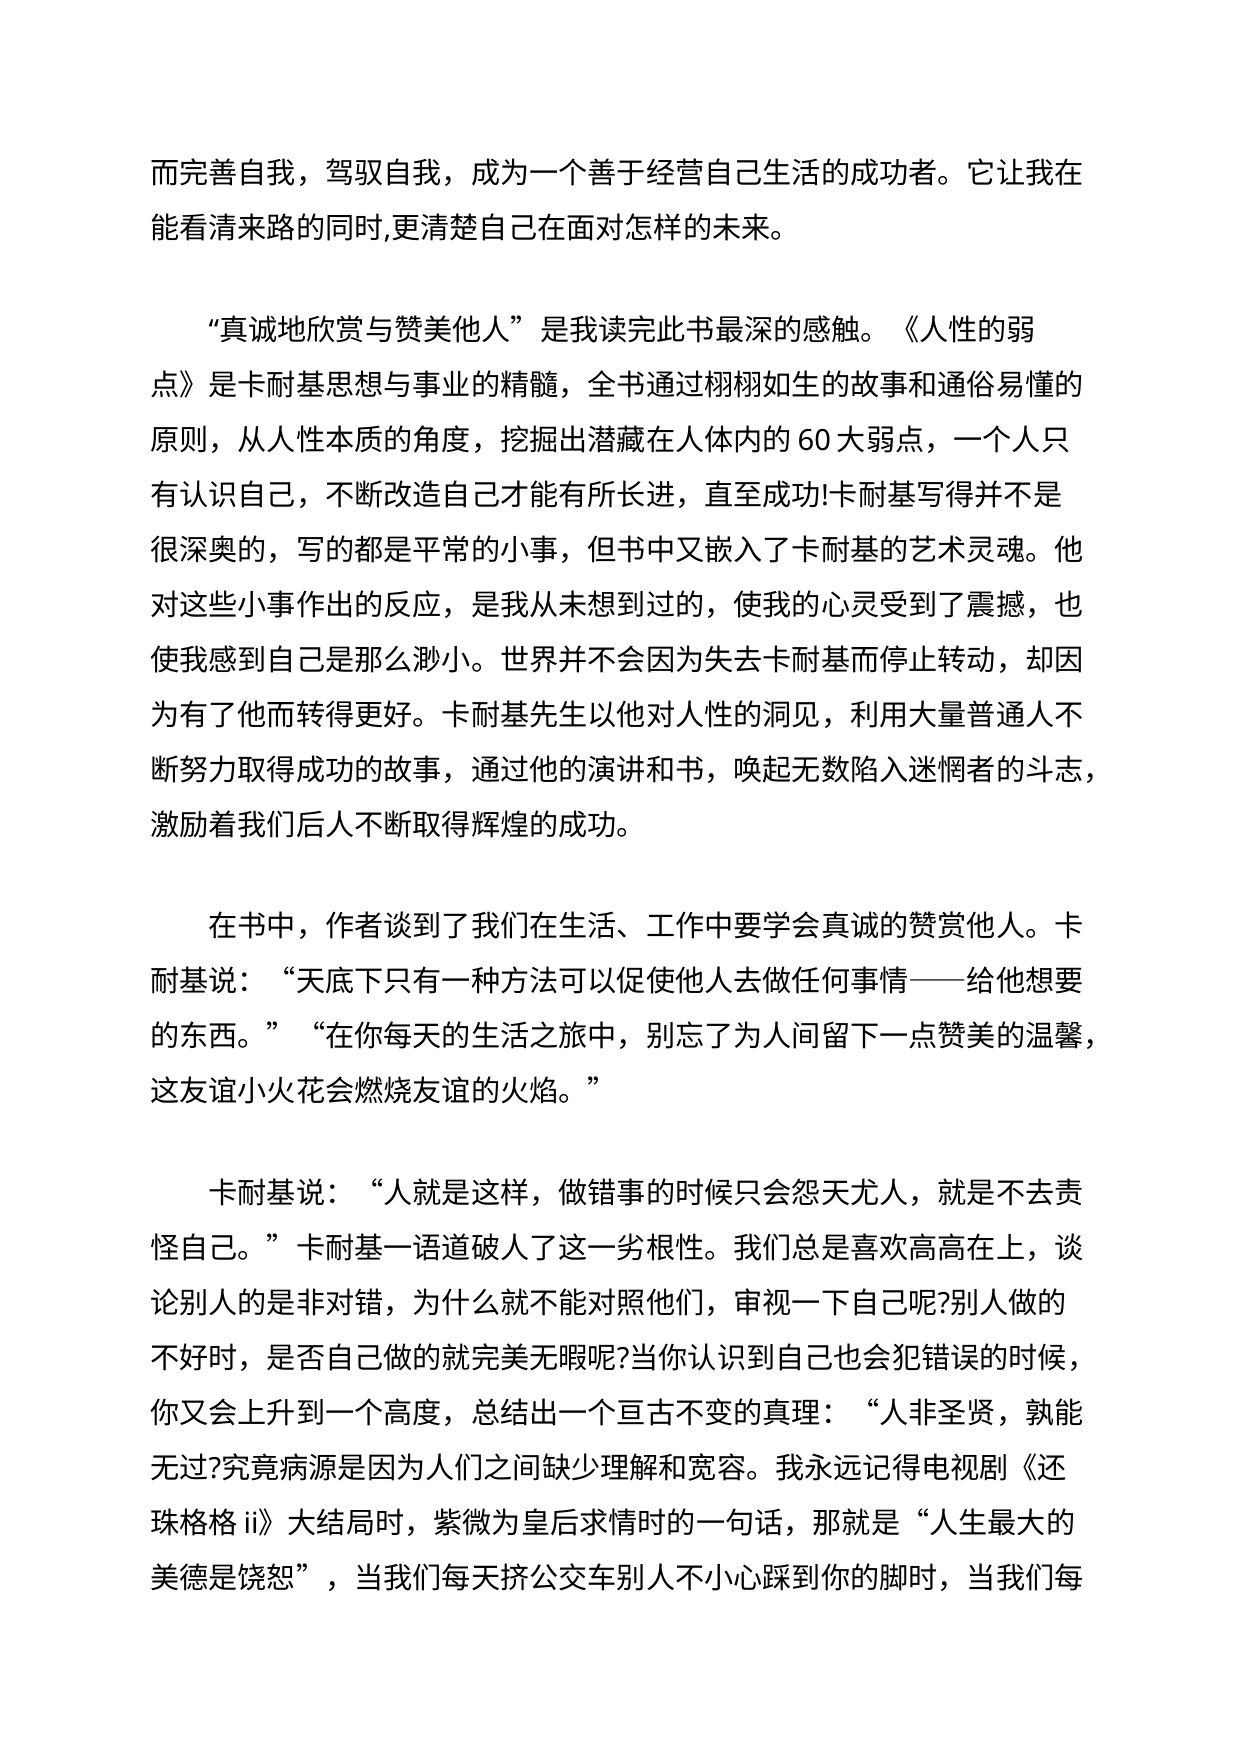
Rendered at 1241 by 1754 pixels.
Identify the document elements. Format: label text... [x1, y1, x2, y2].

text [150, 1169, 1090, 1596]
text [150, 150, 1090, 247]
text “真诚地欣赏与赞美他人”是我读完此书最深的感触。《人性的弱点》是卡耐基思想与事业的精髓，全书通过栩栩如生的故事和通俗易懂的原则，从人性本质的角度，挖掘出潜藏在人体内的60大弱点，一个人只有认识自己，不断改造自己才能有所长进，直至成功!卡耐基写得并不是很深奥的，写的都是平常的小事，但书中又嵌入了卡耐基的艺术灵魂。他对这些小事作出的反应，是我从未想到过的，使我的心灵受到了震撼，也使我感到自己是那么渺小。世界并不会因为失去卡耐基而停止转动，却因为有了他而转得更好。卡耐基先生以他对人性的洞见，利用大量普通人不断努力取得成功的故事，通过他的演讲和书，唤起无数陷入迷惘者的斗志，激励着我们后人不断取得辉煌的成功。 [150, 307, 1090, 843]
text 在书中，作者谈到了我们在生活、工作中要学会真诚的赞赏他人。卡耐基说：“天底下只有一种方法可以促使他人去做任何事情——给他想要的东西。”“在你每天的生活之旅中，别忘了为人间留下一点赞美的温馨，这友谊小火花会燃烧友谊的火焰。” [150, 903, 1090, 1110]
